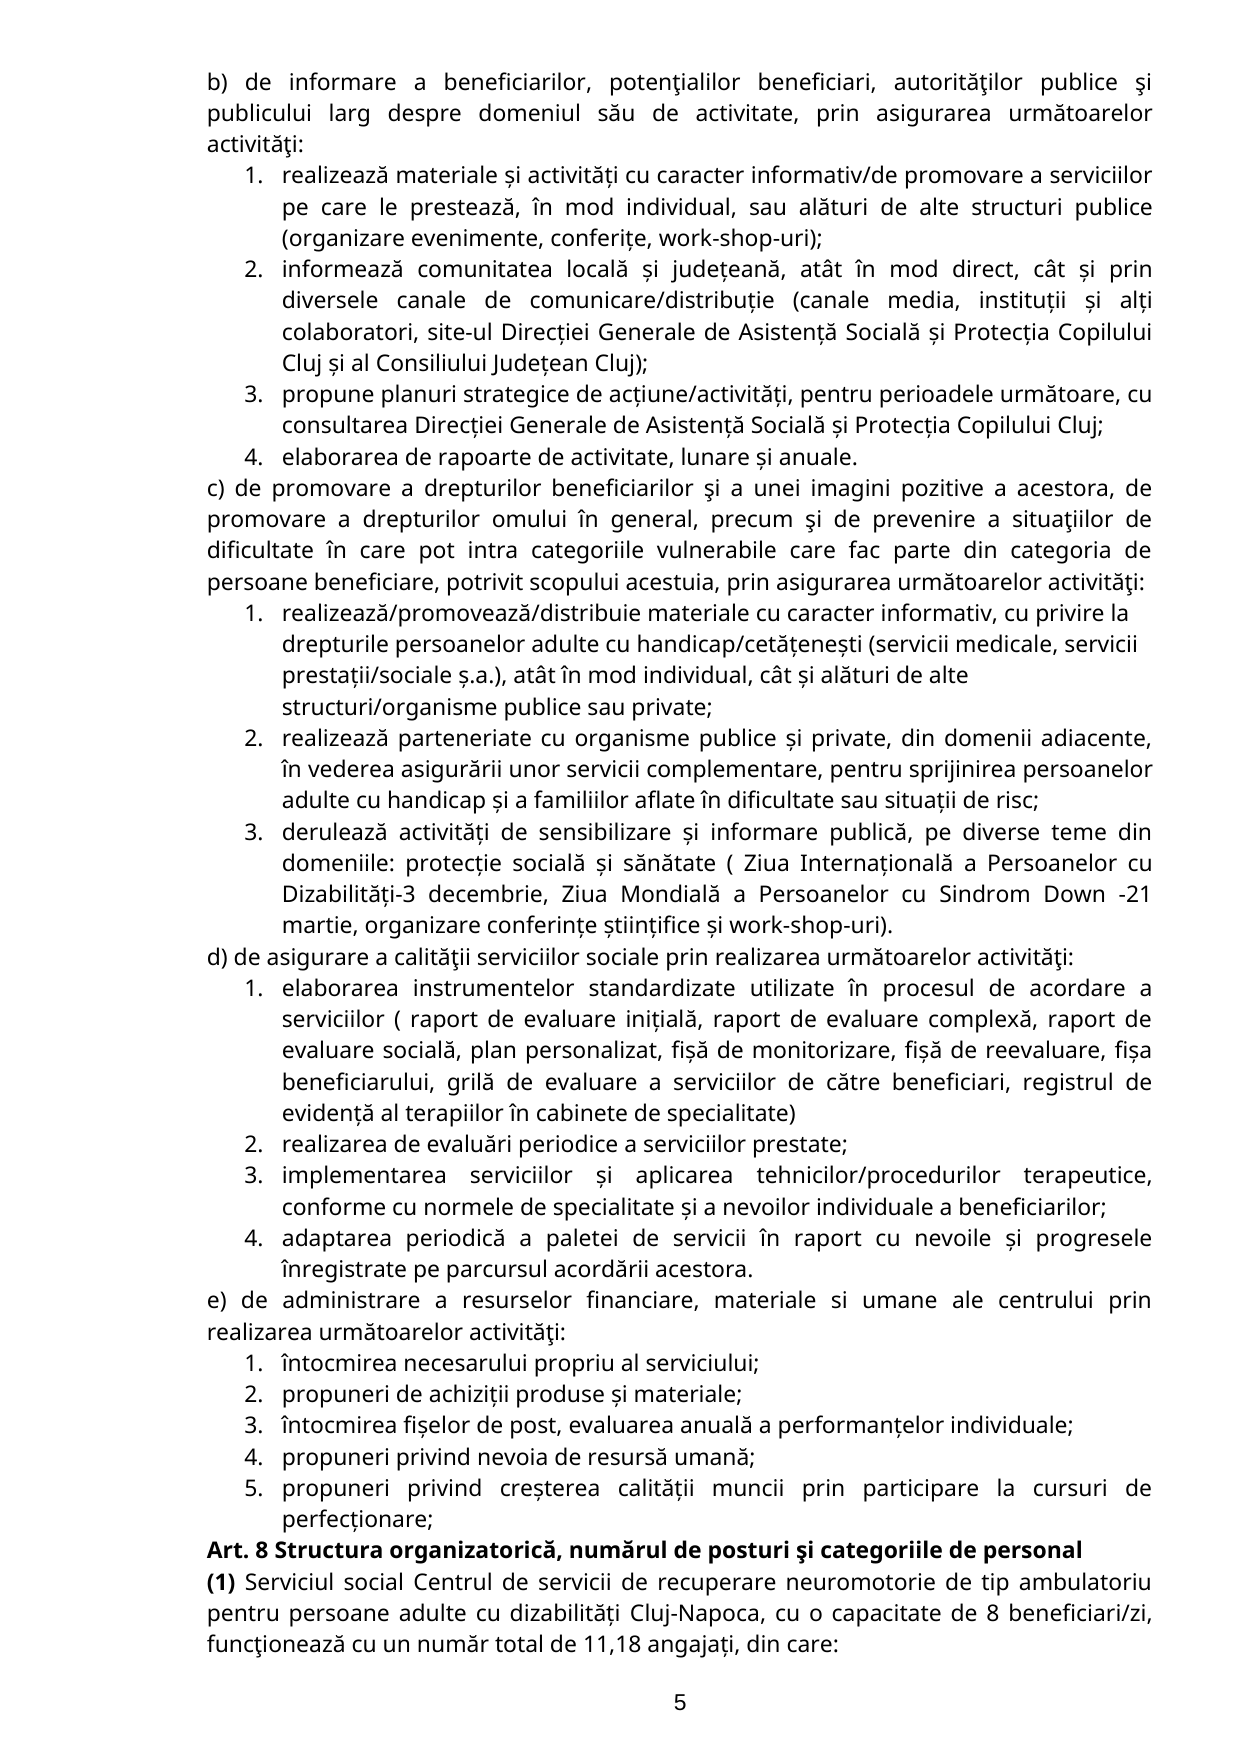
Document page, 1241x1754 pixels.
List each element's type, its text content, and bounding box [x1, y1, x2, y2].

list realizează/promovează/distribuie materiale cu caracter informativ, cu privire la drepturile persoanelor adulte cu handicap/cetățenești (servicii medicale, servicii prestații/sociale ș.a.), atât în mod individual, cât și alături de alte structuri/organisme publice sau private; [244, 597, 1153, 722]
list adaptarea periodică a paletei de servicii în raport cu nevoile și progresele înregistrate pe parcursul acordării acestora. [244, 1222, 1153, 1284]
list elaborarea de rapoarte de activitate, lunare și anuale. [244, 441, 1153, 472]
list propune planuri strategice de acțiune/activități, pentru perioadele următoare, cu consultarea Direcției Generale de Asistență Socială și Protecția Copilului Cluj; [244, 378, 1153, 441]
list realizarea de evaluări periodice a serviciilor prestate; [244, 1128, 1153, 1159]
list propuneri privind nevoia de resursă umană; [244, 1441, 1153, 1472]
text (1) Serviciul social Centrul de servicii de recuperare neuromotorie de tip ambulatoriu pentru persoane adulte cu dizabilități Cluj-Napoca, cu o capacitate de 8 beneficiari/zi, funcţionează cu un număr total de 11,18 angajați, din care: [207, 1566, 1153, 1659]
list propuneri privind creșterea calității muncii prin participare la cursuri de perfecționare; [244, 1472, 1153, 1534]
list elaborarea instrumentelor standardizate utilizate în procesul de acordare a serviciilor ( raport de evaluare inițială, raport de evaluare complexă, raport de evaluare socială, plan personalizat, fișă de monitorizare, fișă de reevaluare, fișa beneficiarului, grilă de evaluare a serviciilor de către beneficiari, registrul de evidență al terapiilor în cabinete de specialitate) [244, 972, 1153, 1128]
text c) de promovare a drepturilor beneficiarilor şi a unei imagini pozitive a acestora, de promovare a drepturilor omului în general, precum şi de prevenire a situaţiilor de dificultate în care pot intra categoriile vulnerabile care fac parte din categoria de persoane beneficiare, potrivit scopului acestuia, prin asigurarea următoarelor activităţi: [207, 472, 1153, 597]
list propuneri de achiziții produse și materiale; [244, 1378, 1153, 1409]
list implementarea serviciilor și aplicarea tehnicilor/procedurilor terapeutice, conforme cu normele de specialitate și a nevoilor individuale a beneficiarilor; [244, 1159, 1153, 1222]
text d) de asigurare a calităţii serviciilor sociale prin realizarea următoarelor activităţi: [207, 941, 1153, 972]
text e) de administrare a resurselor financiare, materiale si umane ale centrului prin realizarea următoarelor activităţi: [207, 1284, 1153, 1347]
text Art. 8 Structura organizatorică, numărul de posturi şi categoriile de personal [207, 1534, 1153, 1566]
list realizează materiale și activități cu caracter informativ/de promovare a serviciilor pe care le prestează, în mod individual, sau alături de alte structuri publice (organizare evenimente, conferițe, work-shop-uri); [244, 159, 1153, 253]
list derulează activități de sensibilizare și informare publică, pe diverse teme din domeniile: protecție socială și sănătate ( Ziua Internațională a Persoanelor cu Dizabilități-3 decembrie, Ziua Mondială a Persoanelor cu Sindrom Down -21 martie, organizare conferințe științifice și work-shop-uri). [244, 816, 1153, 941]
list informează comunitatea locală și județeană, atât în mod direct, cât și prin diversele canale de comunicare/distribuție (canale media, instituții și alți colaboratori, site-ul Direcției Generale de Asistență Socială și Protecția Copilului Cluj și al Consiliului Județean Cluj); [244, 253, 1153, 378]
text b) de informare a beneficiarilor, potenţialilor beneficiari, autorităţilor publice şi publicului larg despre domeniul său de activitate, prin asigurarea următoarelor activităţi: [207, 66, 1153, 159]
list întocmirea necesarului propriu al serviciului; [244, 1347, 1153, 1378]
list realizează parteneriate cu organisme publice și private, din domenii adiacente, în vederea asigurării unor servicii complementare, pentru sprijinirea persoanelor adulte cu handicap și a familiilor aflate în dificultate sau situații de risc; [244, 722, 1153, 816]
list întocmirea fișelor de post, evaluarea anuală a performanțelor individuale; [244, 1409, 1153, 1441]
